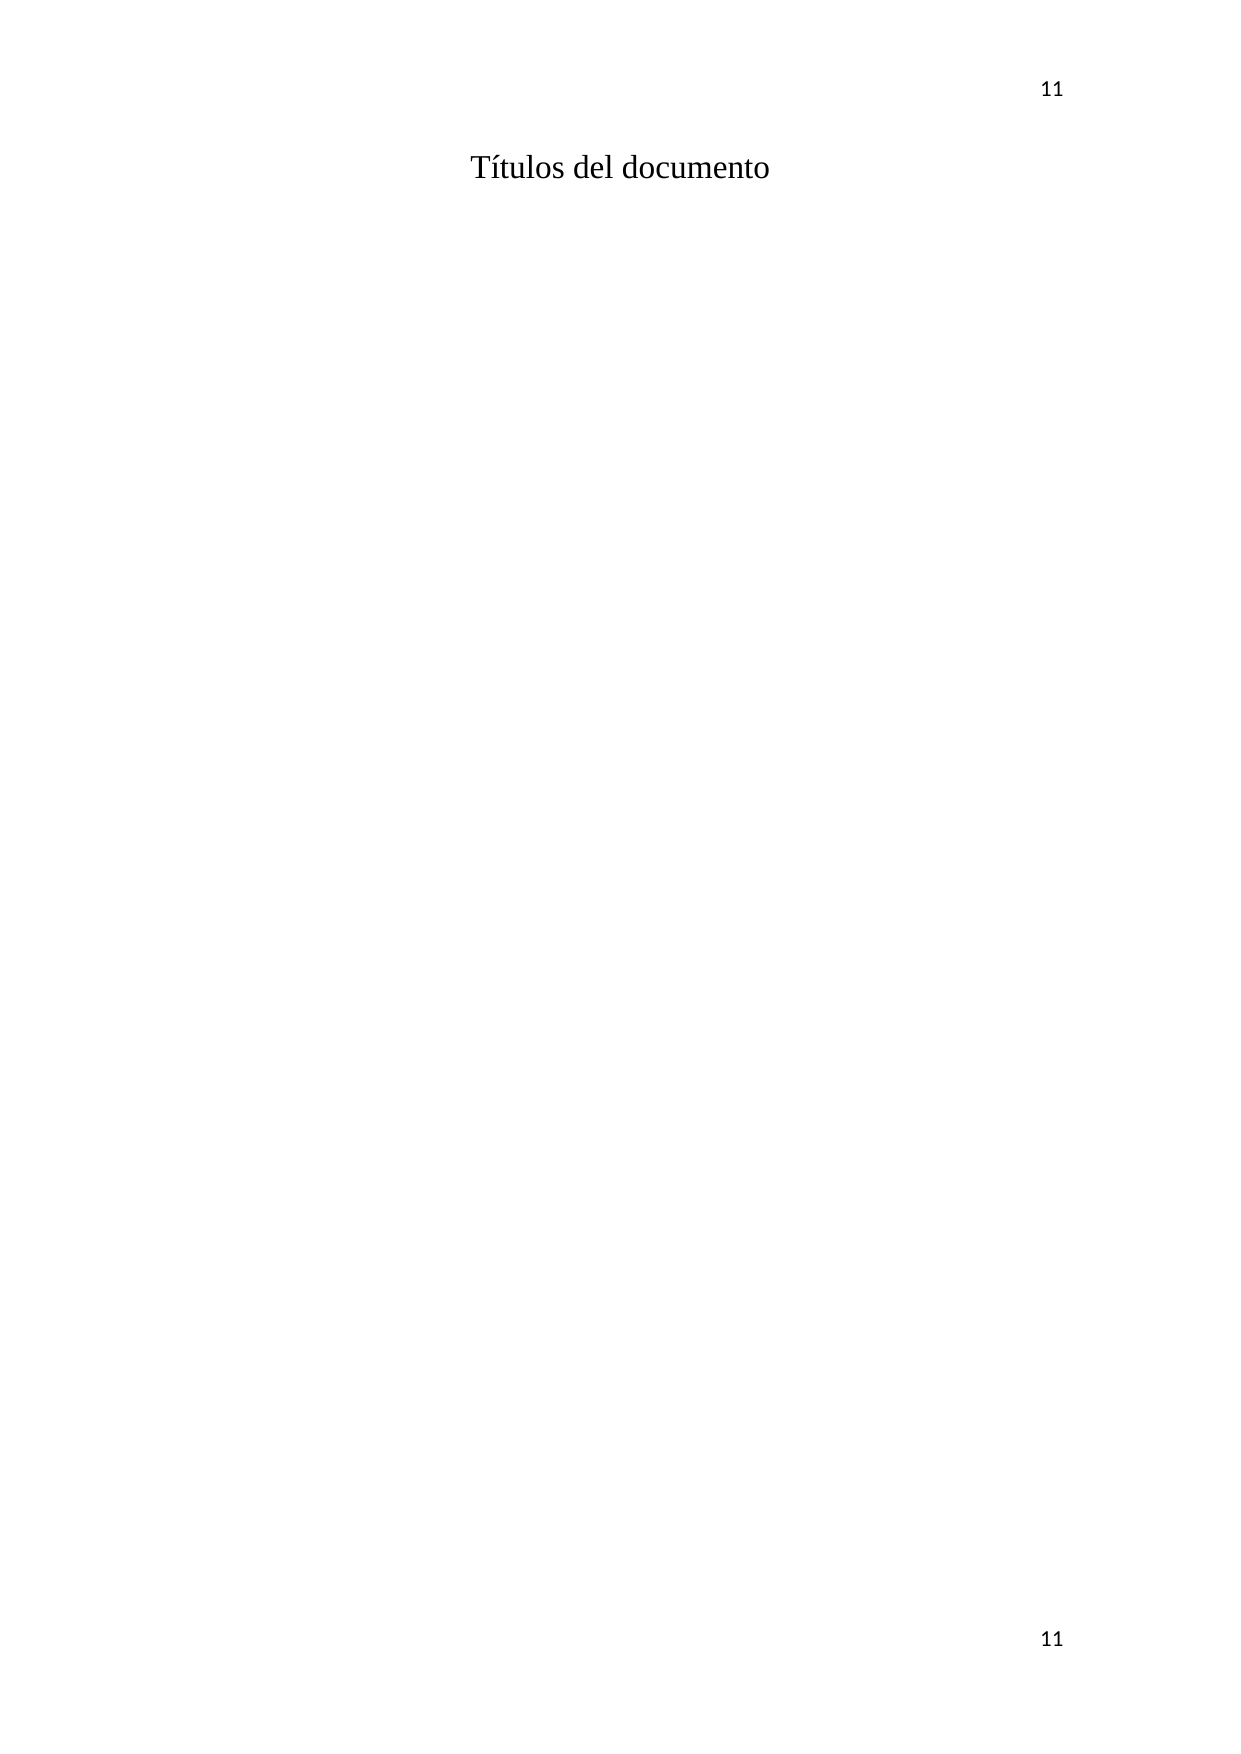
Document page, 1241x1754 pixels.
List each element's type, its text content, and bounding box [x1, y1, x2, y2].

text Títulos del documento [177, 148, 1063, 186]
